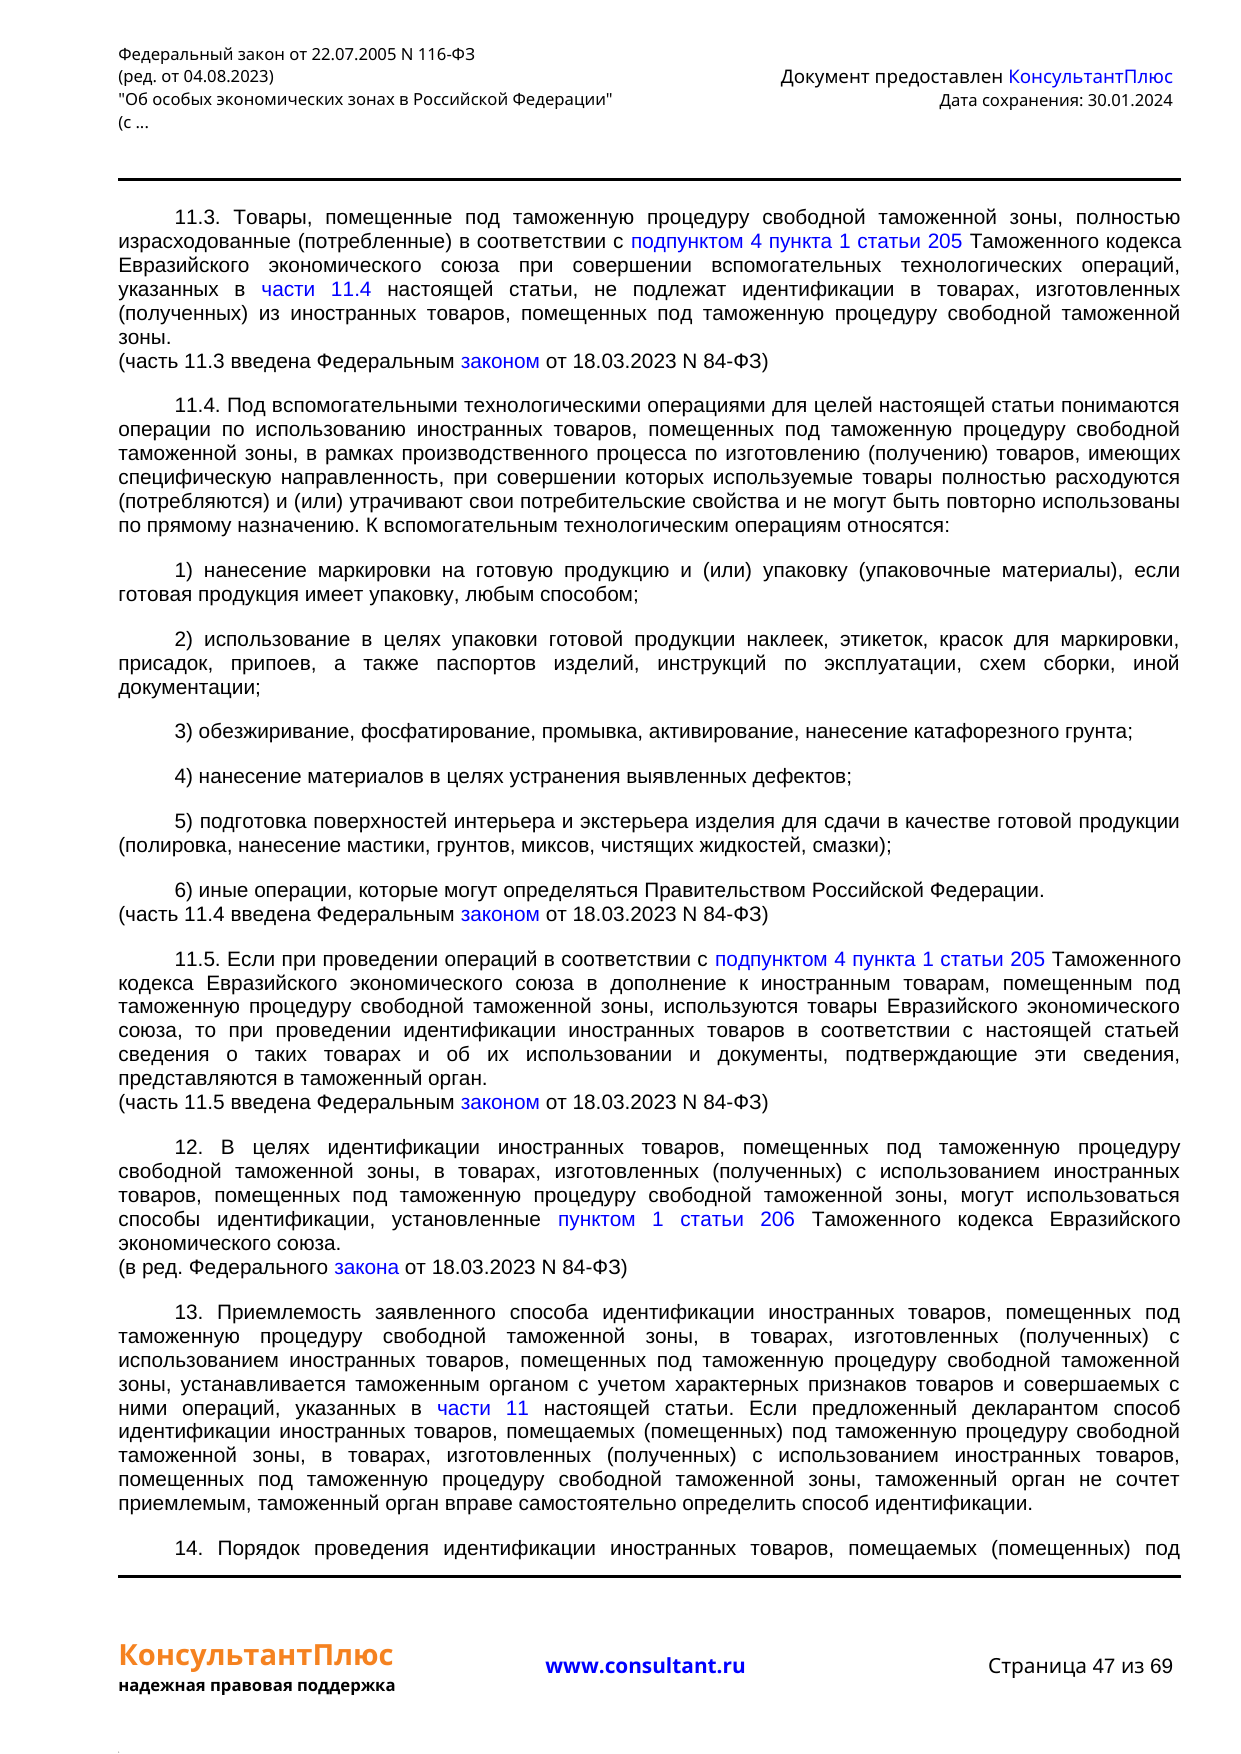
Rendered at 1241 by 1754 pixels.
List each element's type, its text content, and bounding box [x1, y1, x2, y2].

text 5) подготовка поверхностей интерьера и экстерьера изделия для сдачи в качестве готовой продукции (полировка, нанесение мастики, грунтов, миксов, чистящих жидкостей, смазки); [118, 809, 1181, 857]
text 13. Приемлемость заявленного способа идентификации иностранных товаров, помещенных под таможенную процедуру свободной таможенной зоны, в товарах, изготовленных (полученных) с использованием иностранных товаров, помещенных под таможенную процедуру свободной таможенной зоны, устанавливается таможенным органом с учетом характерных признаков товаров и совершаемых с ними операций, указанных в части 11 настоящей статьи. Если предложенный декларантом способ идентификации иностранных товаров, помещаемых (помещенных) под таможенную процедуру свободной таможенной зоны, в товарах, изготовленных (полученных) с использованием иностранных товаров, помещенных под таможенную процедуру свободной таможенной зоны, таможенный орган не сочтет приемлемым, таможенный орган вправе самостоятельно определить способ идентификации. [118, 1299, 1181, 1515]
text (в ред. Федерального закона от 18.03.2023 N 84-ФЗ) [118, 1255, 1181, 1279]
text 12. В целях идентификации иностранных товаров, помещенных под таможенную процедуру свободной таможенной зоны, в товарах, изготовленных (полученных) с использованием иностранных товаров, помещенных под таможенную процедуру свободной таможенной зоны, могут использоваться способы идентификации, установленные пунктом 1 статьи 206 Таможенного кодекса Евразийского экономического союза. [118, 1135, 1181, 1255]
text (часть 11.5 введена Федеральным законом от 18.03.2023 N 84-ФЗ) [118, 1090, 1181, 1114]
text 11.5. Если при проведении операций в соответствии с подпунктом 4 пункта 1 статьи 205 Таможенного кодекса Евразийского экономического союза в дополнение к иностранным товарам, помещенным под таможенную процедуру свободной таможенной зоны, используются товары Евразийского экономического союза, то при проведении идентификации иностранных товаров в соответствии с настоящей статьей сведения о таких товарах и об их использовании и документы, подтверждающие эти сведения, представляются в таможенный орган. [118, 946, 1181, 1090]
text 3) обезжиривание, фосфатирование, промывка, активирование, нанесение катафорезного грунта; [118, 719, 1181, 743]
text 11.4. Под вспомогательными технологическими операциями для целей настоящей статьи понимаются операции по использованию иностранных товаров, помещенных под таможенную процедуру свободной таможенной зоны, в рамках производственного процесса по изготовлению (получению) товаров, имеющих специфическую направленность, при совершении которых используемые товары полностью расходуются (потребляются) и (или) утрачивают свои потребительские свойства и не могут быть повторно использованы по прямому назначению. К вспомогательным технологическим операциям относятся: [118, 393, 1181, 537]
text 4) нанесение материалов в целях устранения выявленных дефектов; [118, 764, 1181, 788]
text 1) нанесение маркировки на готовую продукцию и (или) упаковку (упаковочные материалы), если готовая продукция имеет упаковку, любым способом; [118, 558, 1181, 606]
text 2) использование в целях упаковки готовой продукции наклеек, этикеток, красок для маркировки, присадок, припоев, а также паспортов изделий, инструкций по эксплуатации, схем сборки, иной документации; [118, 627, 1181, 698]
text 11.3. Товары, помещенные под таможенную процедуру свободной таможенной зоны, полностью израсходованные (потребленные) в соответствии с подпунктом 4 пункта 1 статьи 205 Таможенного кодекса Евразийского экономического союза при совершении вспомогательных технологических операций, указанных в части 11.4 настоящей статьи, не подлежат идентификации в товарах, изготовленных (полученных) из иностранных товаров, помещенных под таможенную процедуру свободной таможенной зоны. [118, 205, 1181, 348]
text (часть 11.4 введена Федеральным законом от 18.03.2023 N 84-ФЗ) [118, 902, 1181, 926]
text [118, 1536, 1181, 1560]
text 6) иные операции, которые могут определяться Правительством Российской Федерации. [118, 878, 1181, 902]
text (часть 11.3 введена Федеральным законом от 18.03.2023 N 84-ФЗ) [118, 348, 1181, 372]
